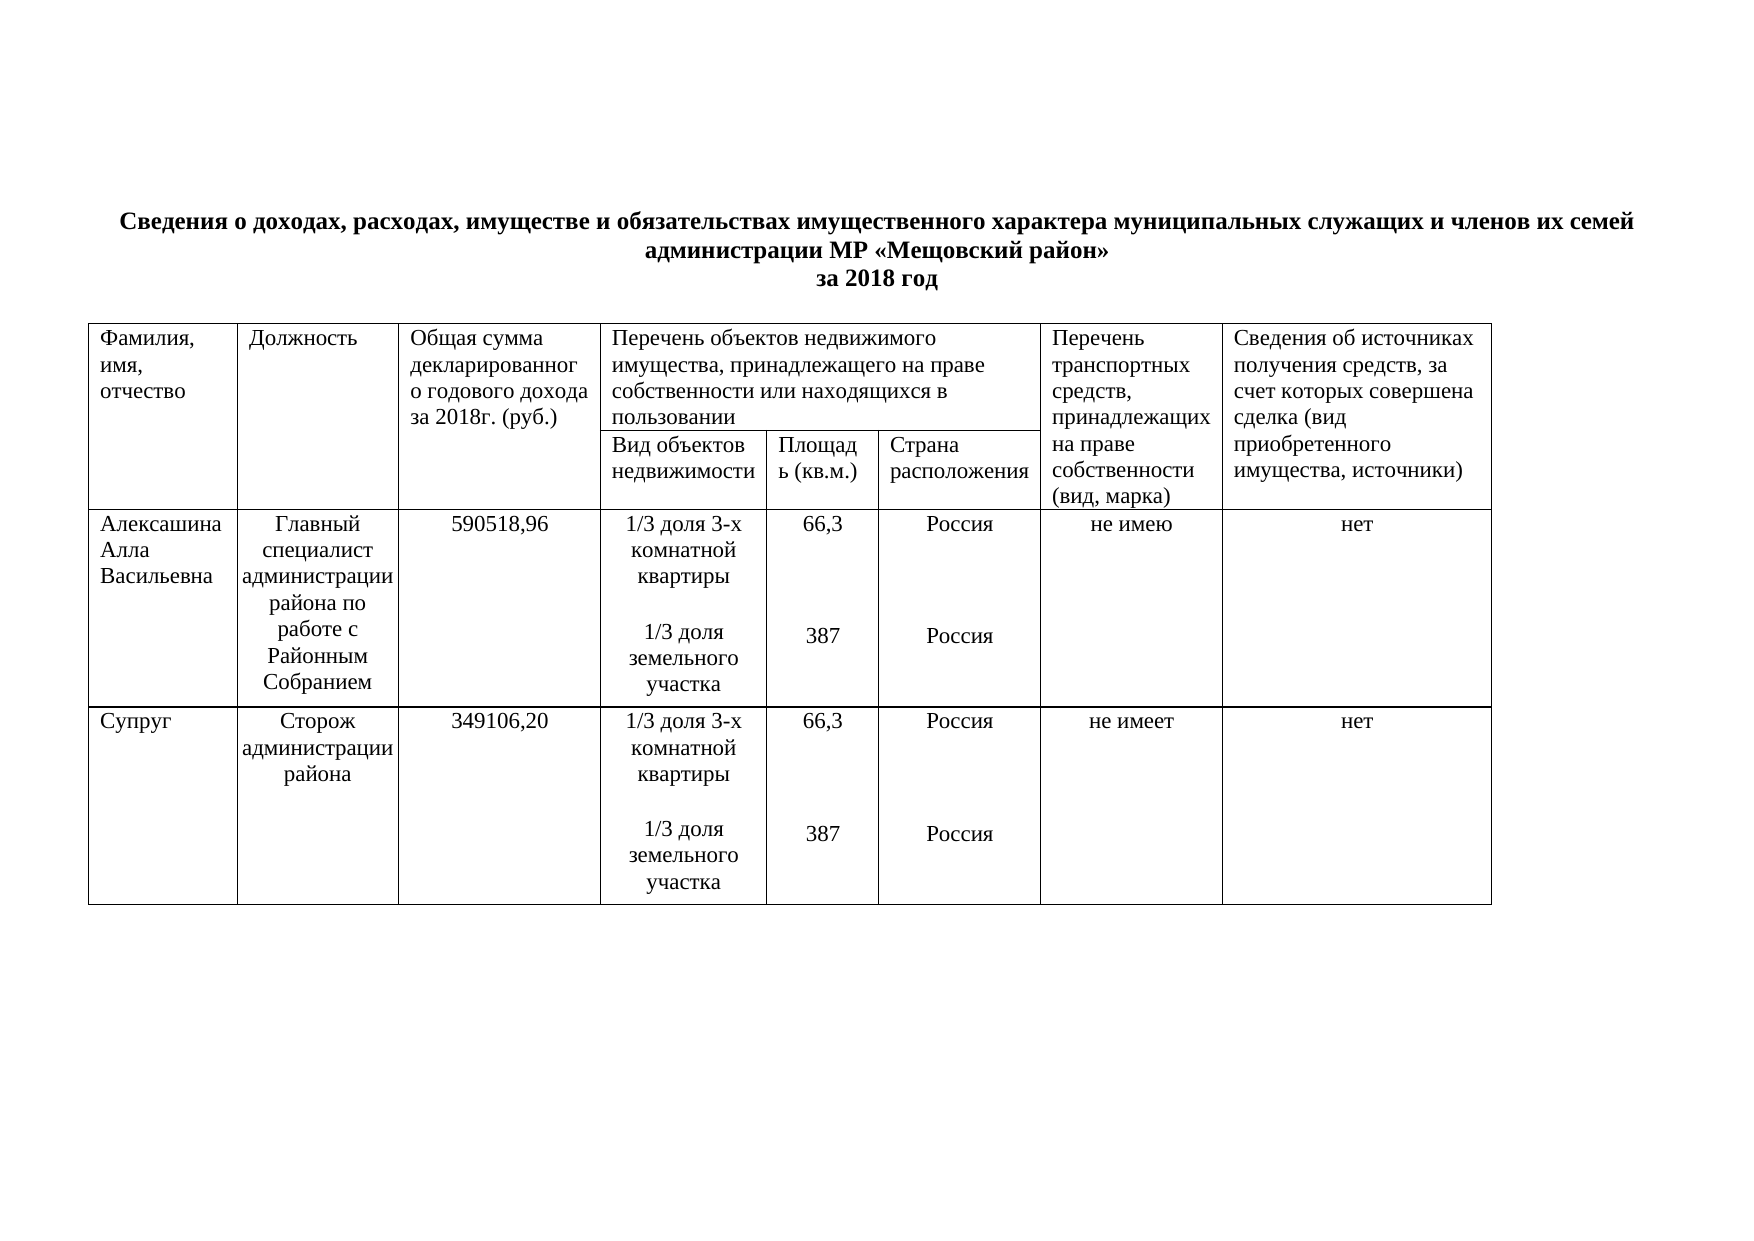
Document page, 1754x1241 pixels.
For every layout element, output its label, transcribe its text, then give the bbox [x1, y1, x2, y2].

table_header Перечень объектов недвижимого имущества, принадлежащего на праве собственности или находящихся в пользовании [601, 324, 1040, 430]
table_cell Алексашина Алла Васильевна [89, 510, 237, 706]
table_cell 1/3 доля 3-х комнатной квартиры 1/3 доля земельного участка [601, 510, 766, 706]
table_cell Главный специалист администрации района по работе с Районным Собранием [238, 510, 398, 706]
table_cell Россия Россия [879, 708, 1040, 904]
table_cell Площадь (кв.м.) [767, 431, 878, 509]
table_cell Сторож администрации района [238, 708, 398, 904]
table_cell Страна расположения [879, 431, 1040, 509]
table_cell не имеет [1041, 708, 1222, 904]
table_cell Россия Россия [879, 510, 1040, 706]
table_header Общая сумма декларированного годового дохода за 2018г. (руб.) [399, 324, 600, 509]
table_cell нет [1223, 510, 1491, 706]
table_header Сведения об источниках получения средств, за счет которых совершена сделка (вид приобретенного имущества, источники) [1223, 324, 1491, 509]
table_cell Супруг [89, 708, 237, 904]
text Сведения о доходах, расходах, имуществе и обязательствах имущественного характера муниципальных служащих и членов их семей администрации МР «Мещовский район» [118, 206, 1636, 263]
table_cell 66,3 387 [767, 510, 878, 706]
table_cell 1/3 доля 3-х комнатной квартиры 1/3 доля земельного участка [601, 708, 766, 904]
table_cell не имею [1041, 510, 1222, 706]
table_cell 349106,20 [399, 708, 600, 904]
table_cell Вид объектов недвижимости [601, 431, 766, 509]
text за 2018 год [118, 263, 1636, 292]
table_cell 590518,96 [399, 510, 600, 706]
table_header Должность [238, 324, 398, 509]
table_header Перечень транспортных средств, принадлежащих на праве собственности (вид, марка) [1041, 324, 1222, 509]
table_cell 66,3 387 [767, 708, 878, 904]
table_header Фамилия, имя, отчество [89, 324, 237, 509]
table_cell нет [1223, 708, 1491, 904]
